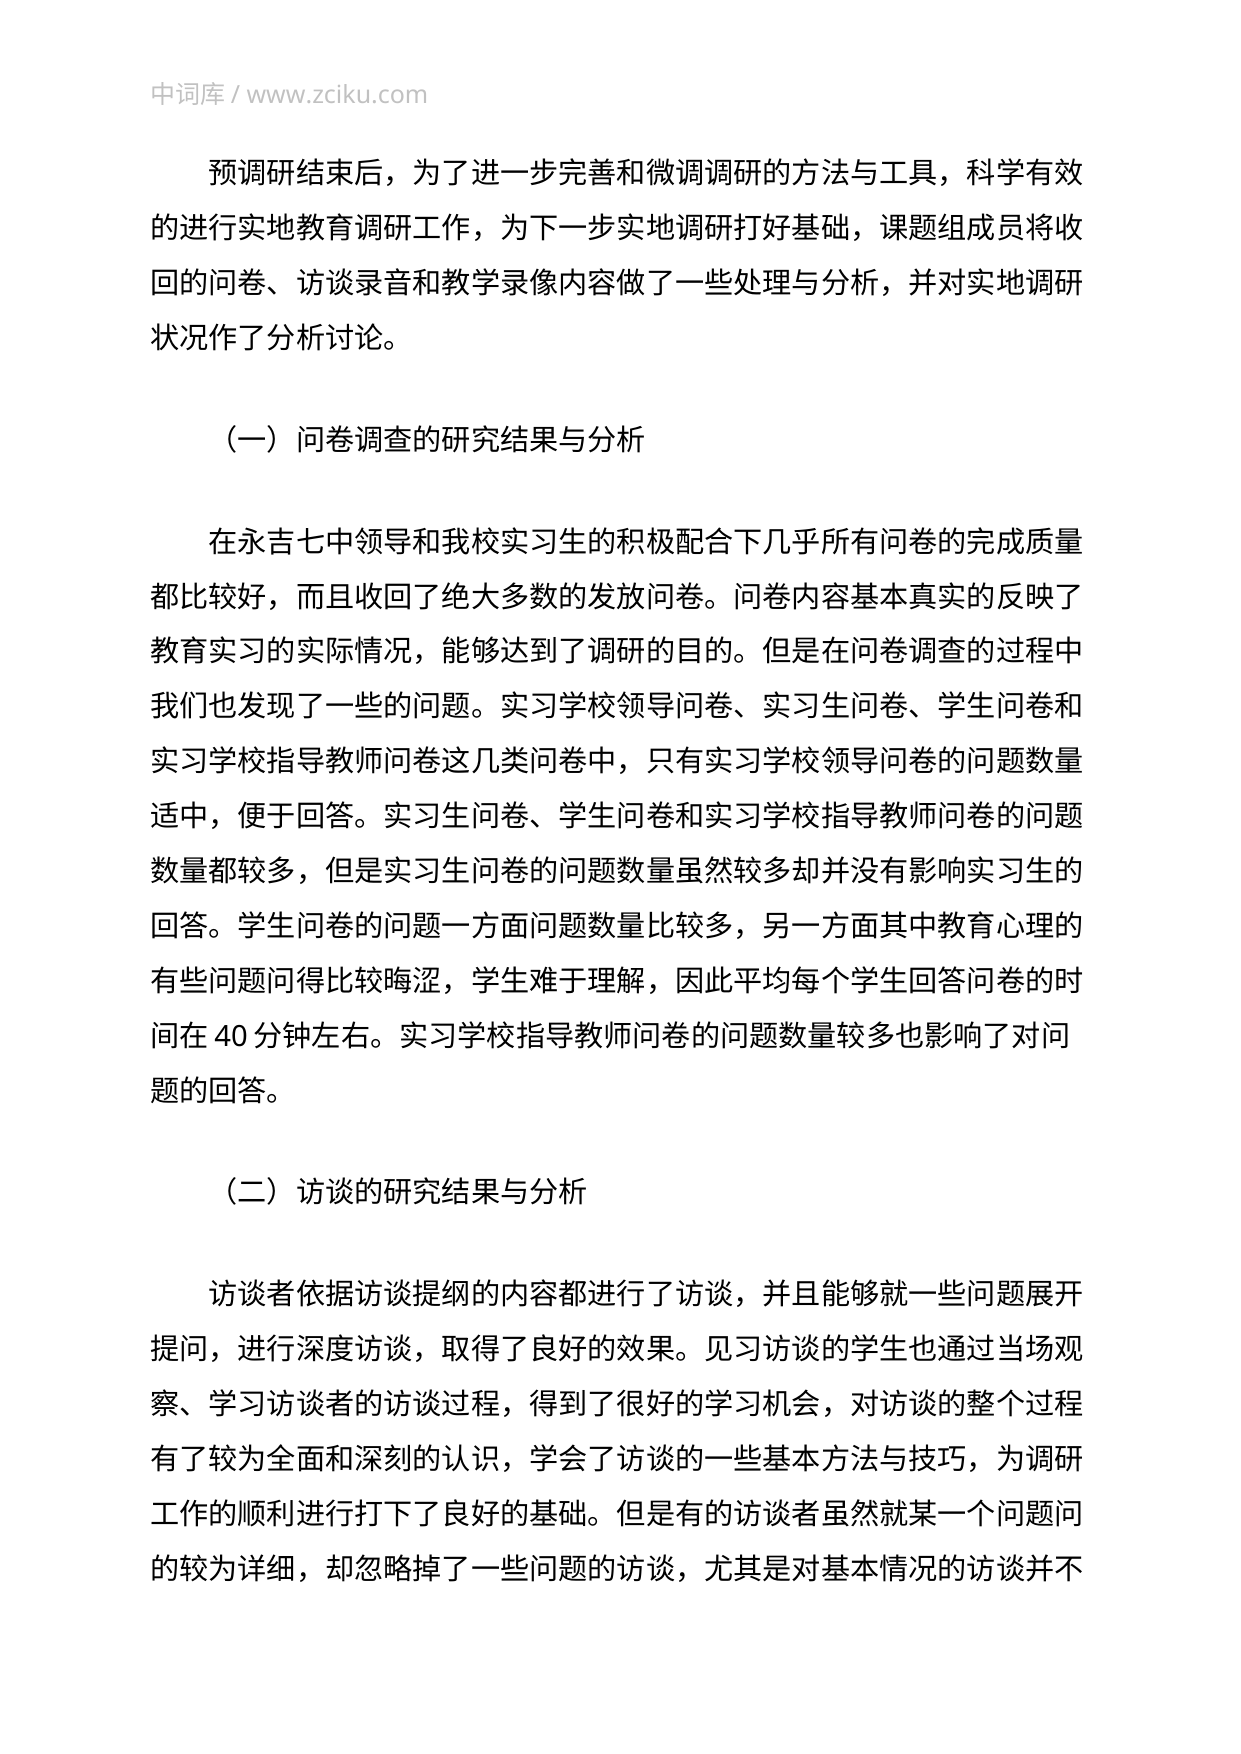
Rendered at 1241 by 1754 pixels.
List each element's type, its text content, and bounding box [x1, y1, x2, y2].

text （一）问卷调查的研究结果与分析 [150, 416, 1090, 459]
text （二）访谈的研究结果与分析 [150, 1169, 1090, 1211]
text 在永吉七中领导和我校实习生的积极配合下几乎所有问卷的完成质量都比较好，而且收回了绝大多数的发放问卷。问卷内容基本真实的反映了教育实习的实际情况，能够达到了调研的目的。但是在问卷调查的过程中我们也发现了一些的问题。实习学校领导问卷、实习生问卷、学生问卷和实习学校指导教师问卷这几类问卷中，只有实习学校领导问卷的问题数量适中，便于回答。实习生问卷、学生问卷和实习学校指导教师问卷的问题数量都较多，但是实习生问卷的问题数量虽然较多却并没有影响实习生的回答。学生问卷的问题一方面问题数量比较多，另一方面其中教育心理的有些问题问得比较晦涩，学生难于理解，因此平均每个学生回答问卷的时间在40分钟左右。实习学校指导教师问卷的问题数量较多也影响了对问题的回答。 [150, 518, 1090, 1109]
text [150, 1271, 1090, 1588]
text 预调研结束后，为了进一步完善和微调调研的方法与工具，科学有效的进行实地教育调研工作，为下一步实地调研打好基础，课题组成员将收回的问卷、访谈录音和教学录像内容做了一些处理与分析，并对实地调研状况作了分析讨论。 [150, 150, 1090, 357]
